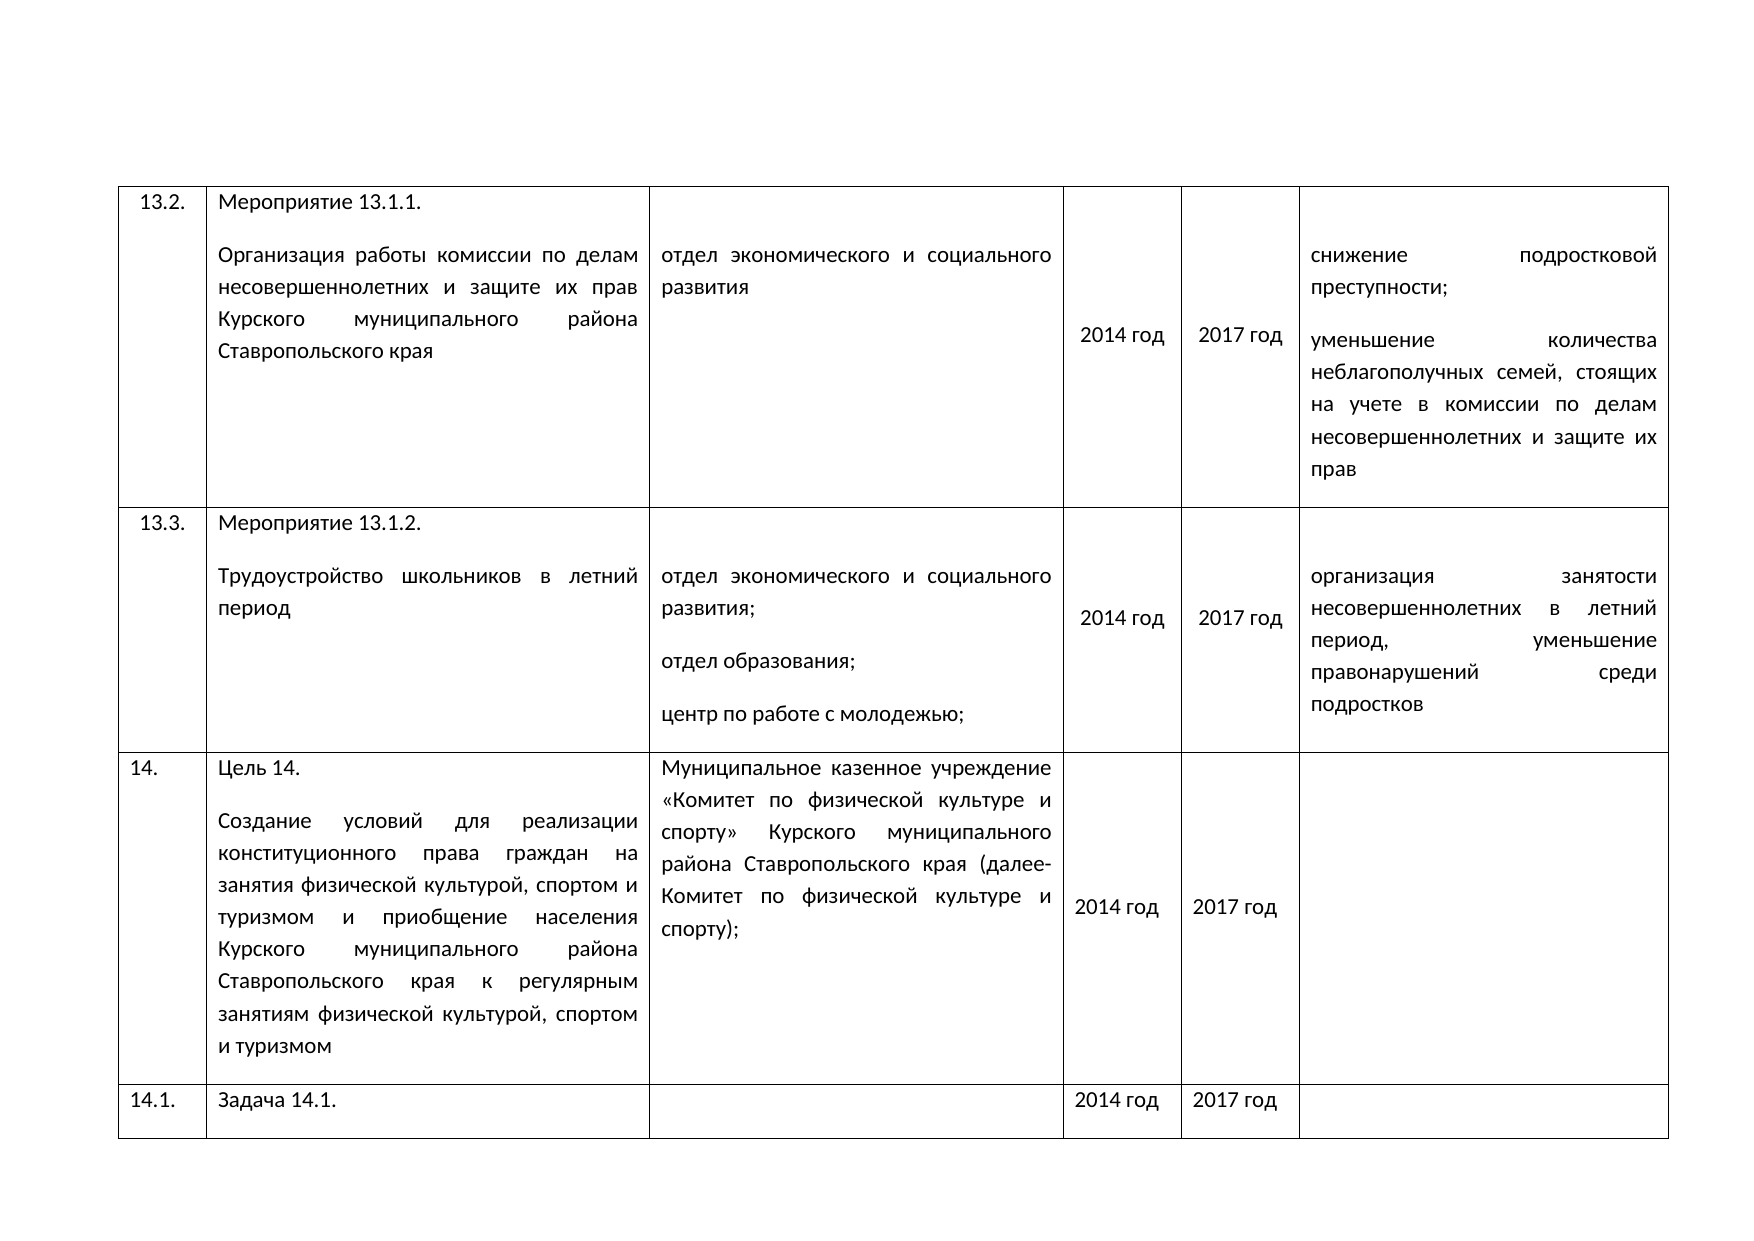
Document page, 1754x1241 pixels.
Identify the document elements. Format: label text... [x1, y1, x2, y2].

table_cell [1300, 1085, 1668, 1137]
table_cell 2017 год [1182, 508, 1299, 752]
table_header Мероприятие 13.1.1. Организация работы комиссии по делам несовершеннолетних и защите их прав Курского муниципального района Ставропольского края [207, 187, 649, 507]
table_cell Цель 14. Создание условий для реализации конституционного права граждан на занятия физической культурой, спортом и туризмом и приобщение населения Курского муниципального района Ставропольского края к регулярным занятиям физической культурой, спортом и туризмом [207, 753, 649, 1084]
table_cell 2017 год [1182, 1085, 1299, 1137]
table_cell Мероприятие 13.1.2. Трудоустройство школьников в летний период [207, 508, 649, 752]
table_header 13.2. [119, 187, 206, 507]
table_header 2014 год [1064, 187, 1181, 507]
table_cell 13.3. [119, 508, 206, 752]
table_cell 14. [119, 753, 206, 1084]
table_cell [650, 1085, 1063, 1137]
table_header 2017 год [1182, 187, 1299, 507]
table_cell отдел экономического и социального развития; отдел образования; центр по работе с молодежью; [650, 508, 1063, 752]
table_cell организация занятости несовершеннолетних в летний период, уменьшение правонарушений среди подростков [1300, 508, 1668, 752]
table_cell [1300, 753, 1668, 1084]
table_cell Муниципальное казенное учреждение «Комитет по физической культуре и спорту» Курского муниципального района Ставропольского края (далее-Комитет по физической культуре и спорту); [650, 753, 1063, 1084]
table_header отдел экономического и социального развития [650, 187, 1063, 507]
table_cell 2014 год [1064, 753, 1181, 1084]
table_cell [207, 1085, 649, 1137]
table_cell 14.1. [119, 1085, 206, 1137]
table_cell 2014 год [1064, 1085, 1181, 1137]
table_header снижение подростковой преступности; уменьшение количества неблагополучных семей, стоящих на учете в комиссии по делам несовершеннолетних и защите их прав [1300, 187, 1668, 507]
table_cell 2017 год [1182, 753, 1299, 1084]
table_cell 2014 год [1064, 508, 1181, 752]
